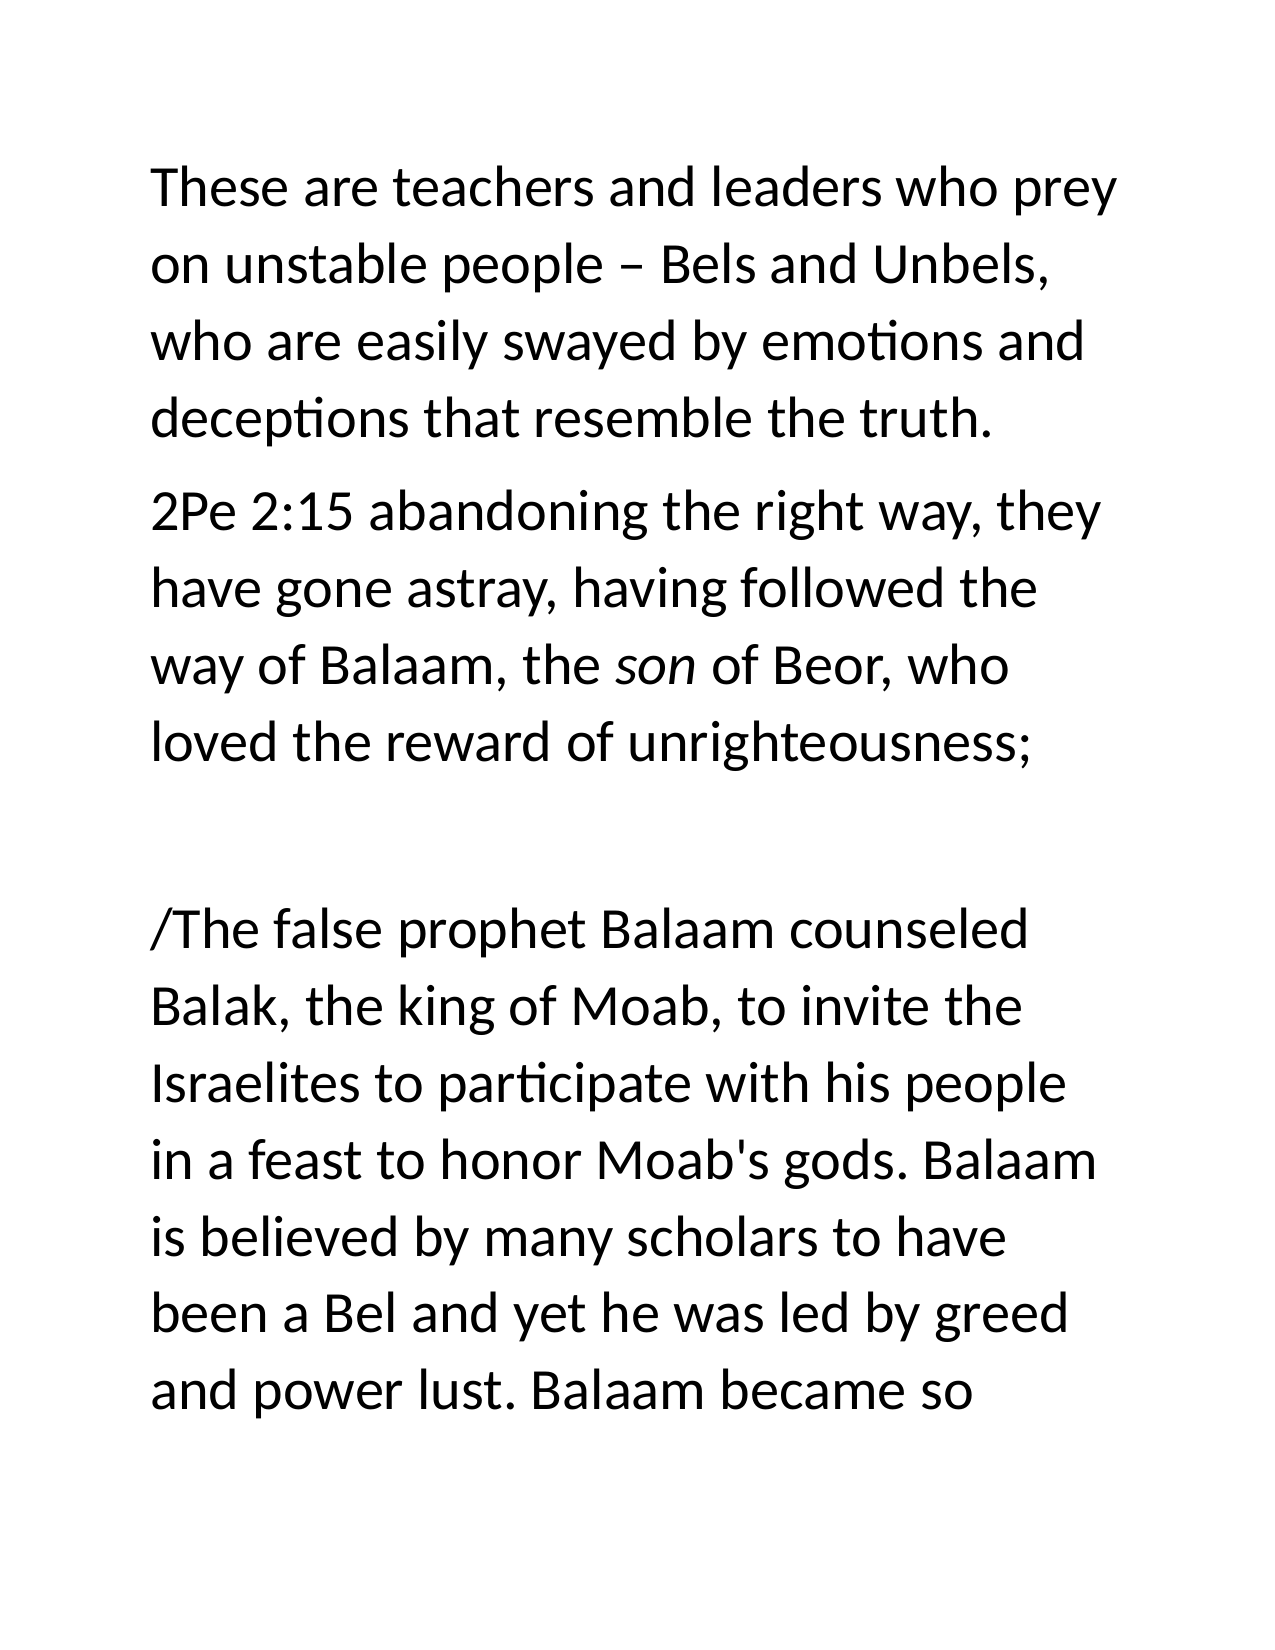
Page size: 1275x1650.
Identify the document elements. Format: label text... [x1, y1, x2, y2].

text 2Pe 2:15 abandoning the right way, they have gone astray, having followed the way of Balaam, the son of Beor, who loved the reward of unrighteousness; [150, 474, 1125, 776]
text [150, 892, 1125, 1424]
text These are teachers and leaders who prey on unstable people – Bels and Unbels, who are easily swayed by emotions and deceptions that resemble the truth. [150, 150, 1125, 452]
